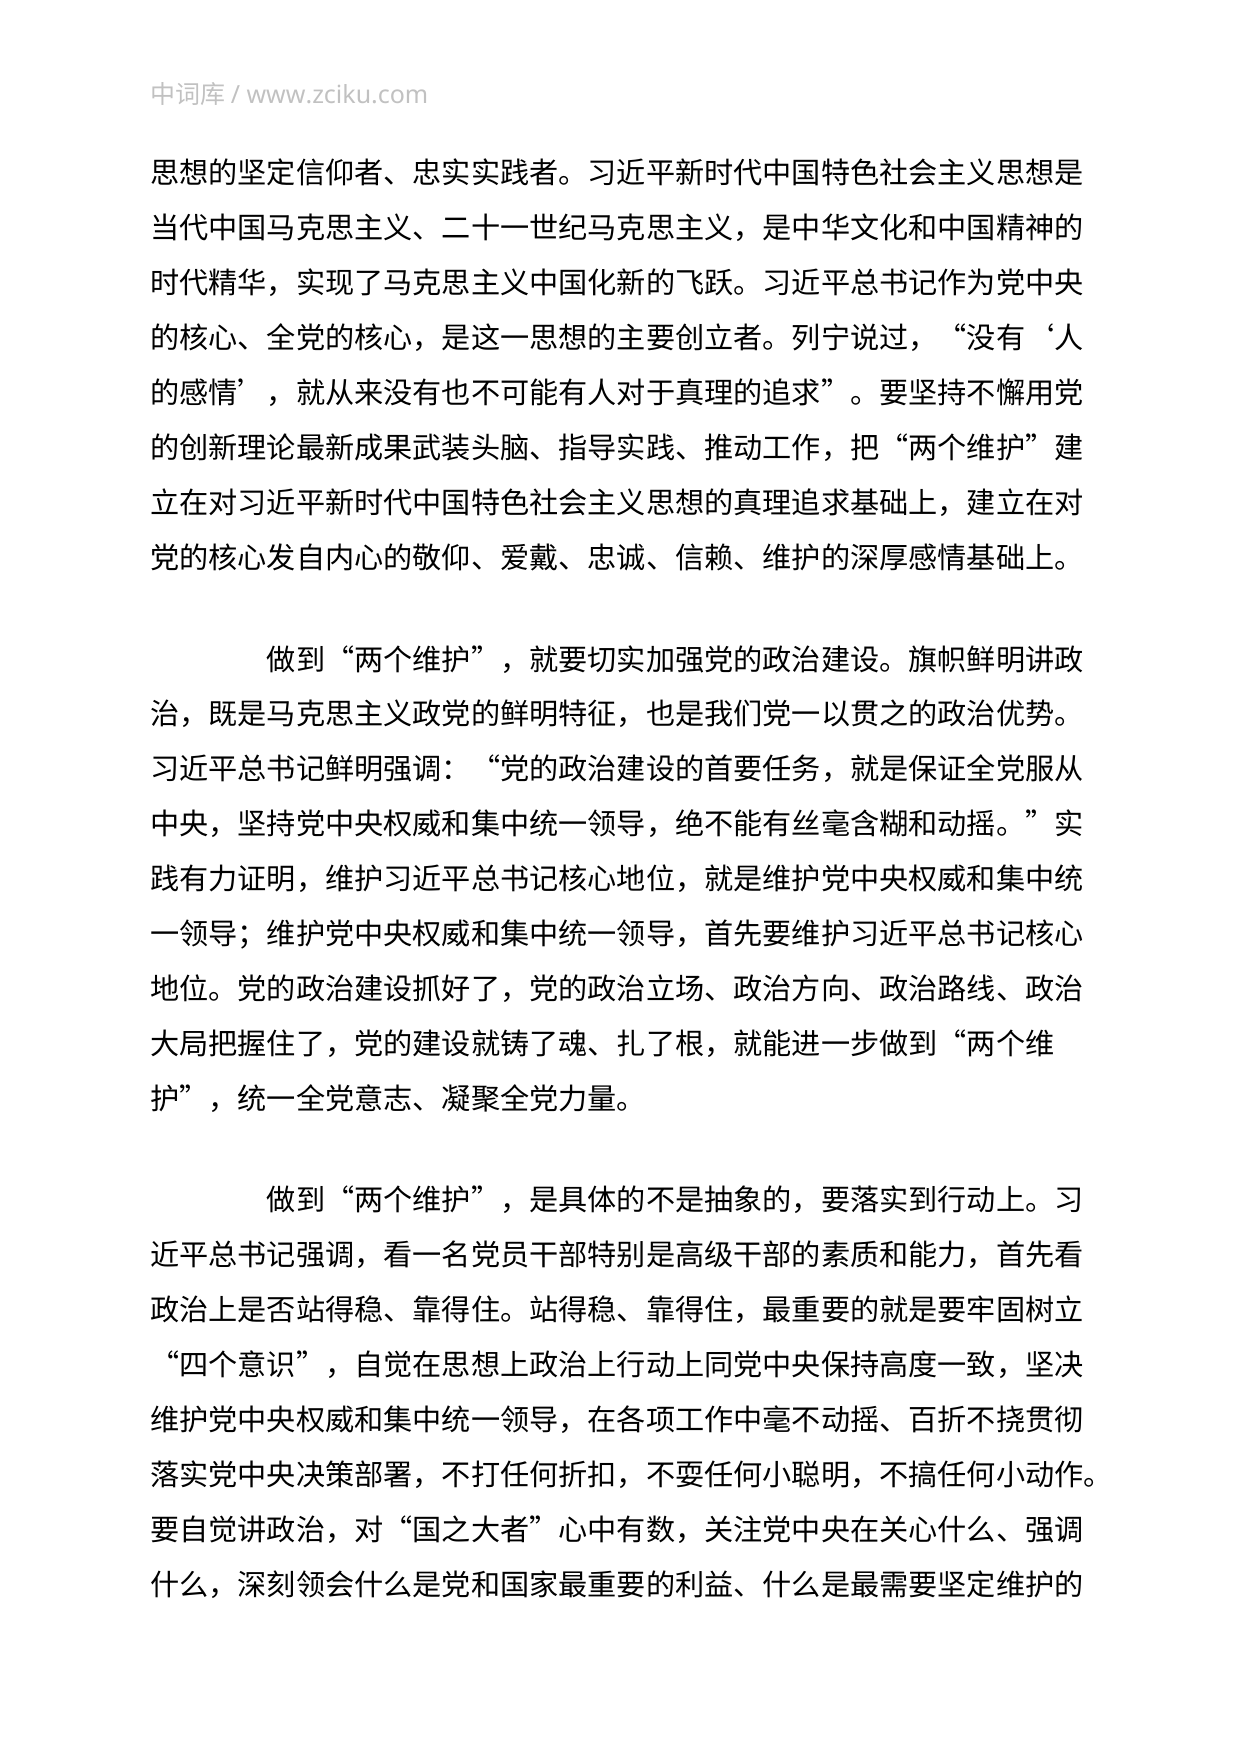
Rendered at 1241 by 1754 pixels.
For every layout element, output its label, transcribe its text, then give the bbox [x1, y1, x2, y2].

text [150, 150, 1090, 577]
text 做到“两个维护”，就要切实加强党的政治建设。旗帜鲜明讲政治，既是马克思主义政党的鲜明特征，也是我们党一以贯之的政治优势。习近平总书记鲜明强调：“党的政治建设的首要任务，就是保证全党服从中央，坚持党中央权威和集中统一领导，绝不能有丝毫含糊和动摇。”实践有力证明，维护习近平总书记核心地位，就是维护党中央权威和集中统一领导；维护党中央权威和集中统一领导，首先要维护习近平总书记核心地位。党的政治建设抓好了，党的政治立场、政治方向、政治路线、政治大局把握住了，党的建设就铸了魂、扎了根，就能进一步做到“两个维护”，统一全党意志、凝聚全党力量。 [150, 636, 1090, 1117]
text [150, 1177, 1090, 1603]
